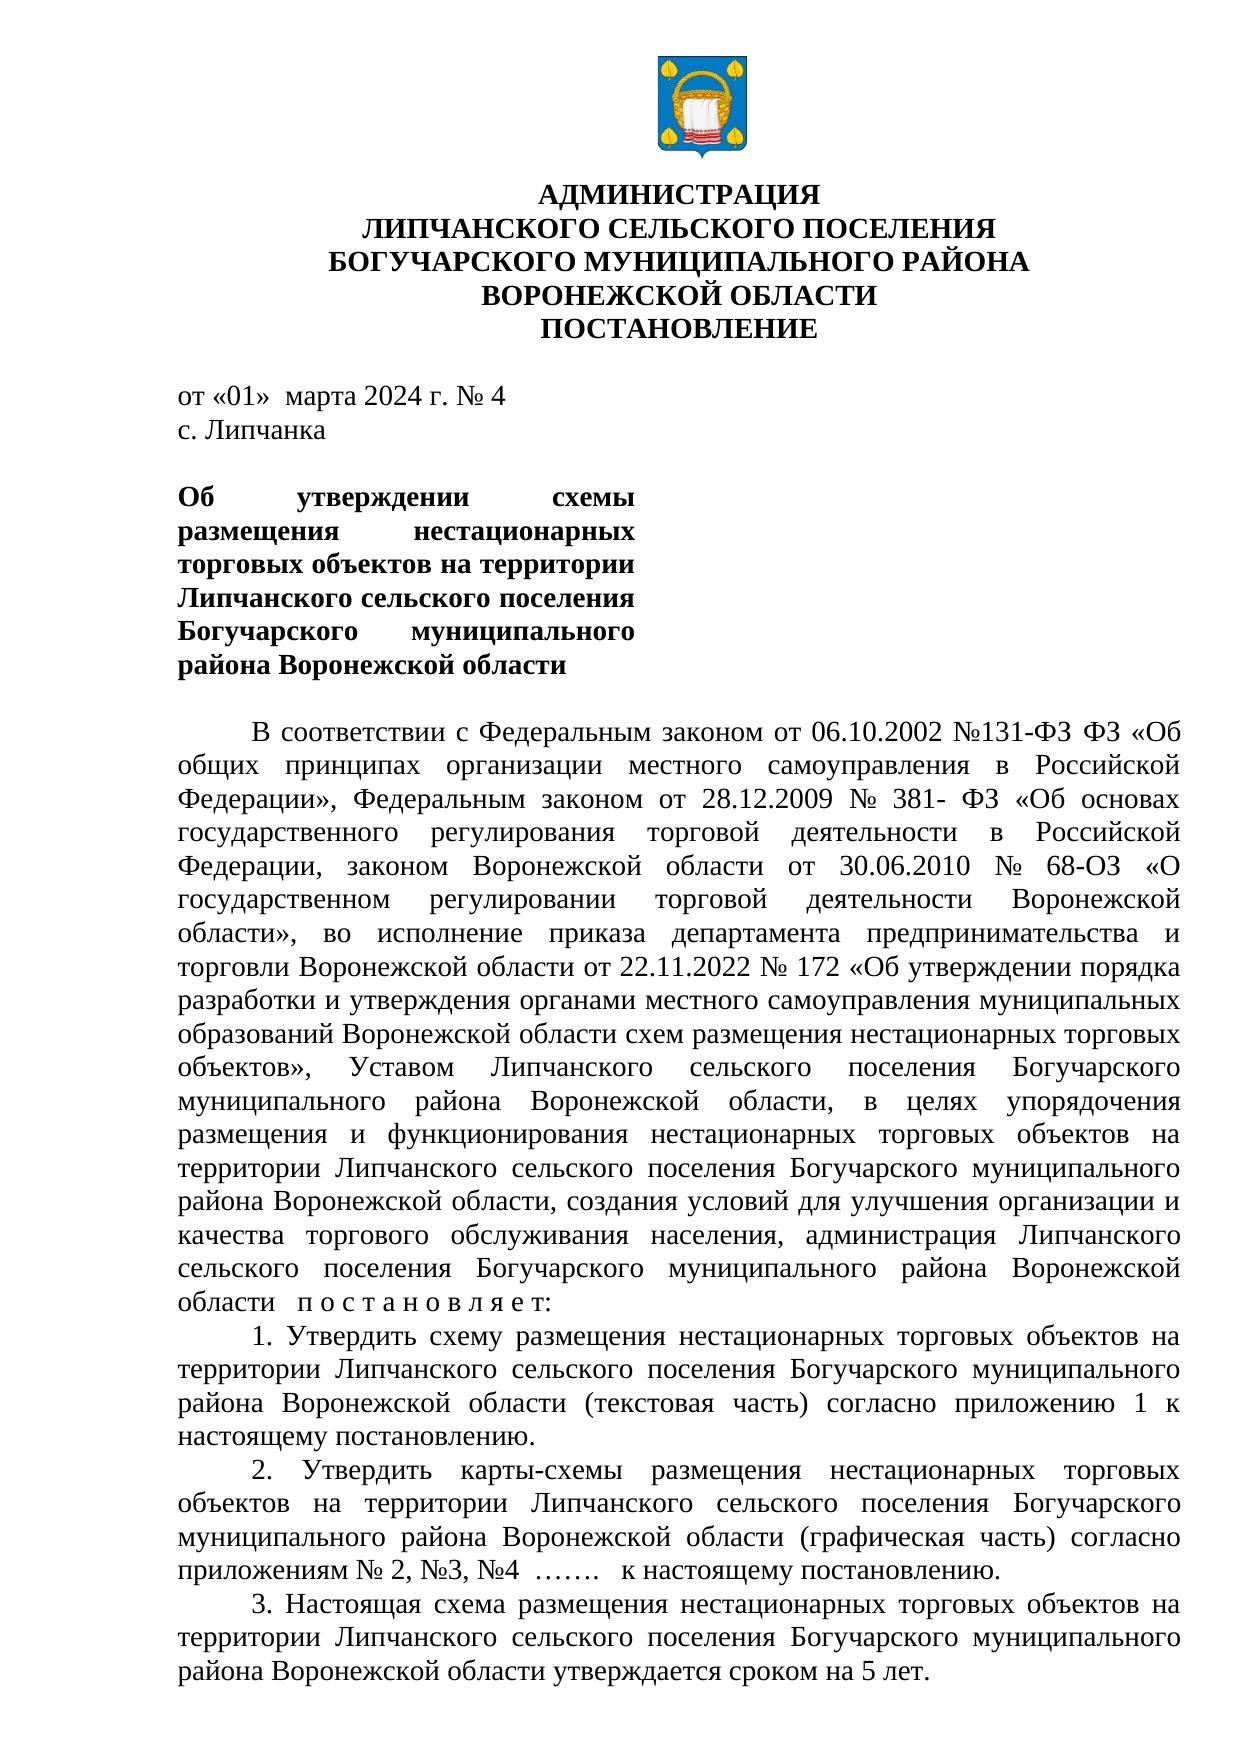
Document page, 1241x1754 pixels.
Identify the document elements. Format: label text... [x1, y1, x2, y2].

text ПОСТАНОВЛЕНИЕ [177, 311, 1181, 345]
text 2. Утвердить карты-схемы размещения нестационарных торговых объектов на территории Липчанского сельского поселения Богучарского муниципального района Воронежской области (графическая часть) согласно приложениям № 2, №3, №4 ……. к настоящему постановлению. [177, 1452, 1181, 1586]
text с. Липчанка [177, 412, 1181, 446]
text ЛИПЧАНСКОГО СЕЛЬСКОГО ПОСЕЛЕНИЯ [177, 211, 1181, 244]
text 1. Утвердить схему размещения нестационарных торговых объектов на территории Липчанского сельского поселения Богучарского муниципального района Воронежской области (текстовая часть) согласно приложению 1 к настоящему постановлению. [177, 1318, 1181, 1452]
text АДМИНИСТРАЦИЯ [177, 177, 1181, 211]
text Об утверждении схемы размещения нестационарных торговых объектов на территории Липчанского сельского поселения Богучарского муниципального района Воронежской области [177, 479, 635, 680]
text В соответствии с Федеральным законом от 06.10.2002 №131-ФЗ ФЗ «Об общих принципах организации местного самоуправления в Российской Федерации», Федеральным законом от 28.12.2009 № 381- ФЗ «Об основах государственного регулирования торговой деятельности в Российской Федерации, законом Воронежской области от 30.06.2010 № 68-ОЗ «О государственном регулировании торговой деятельности Воронежской области», во исполнение приказа департамента предпринимательства и торговли Воронежской области от 22.11.2022 № 172 «Об утверждении порядка разработки и утверждения органами местного самоуправления муниципальных образований Воронежской области схем размещения нестационарных торговых объектов», Уставом Липчанского сельского поселения Богучарского муниципального района Воронежской области, в целях упорядочения размещения и функционирования нестационарных торговых объектов на территории Липчанского сельского поселения Богучарского муниципального района Воронежской области, создания условий для улучшения организации и качества торгового обслуживания населения, администрация Липчанского сельского поселения Богучарского муниципального района Воронежской области п о с т а н о в л я е т: [177, 714, 1181, 1318]
text 3. Настоящая схема размещения нестационарных торговых объектов на территории Липчанского сельского поселения Богучарского муниципального района Воронежской области утверждается сроком на 5 лет. [177, 1586, 1181, 1687]
text от «01» марта 2024 г. № 4 [177, 378, 1181, 412]
picture [657, 56, 747, 159]
text ВОРОНЕЖСКОЙ ОБЛАСТИ [177, 278, 1181, 311]
text БОГУЧАРСКОГО МУНИЦИПАЛЬНОГО РАЙОНА [177, 244, 1181, 278]
